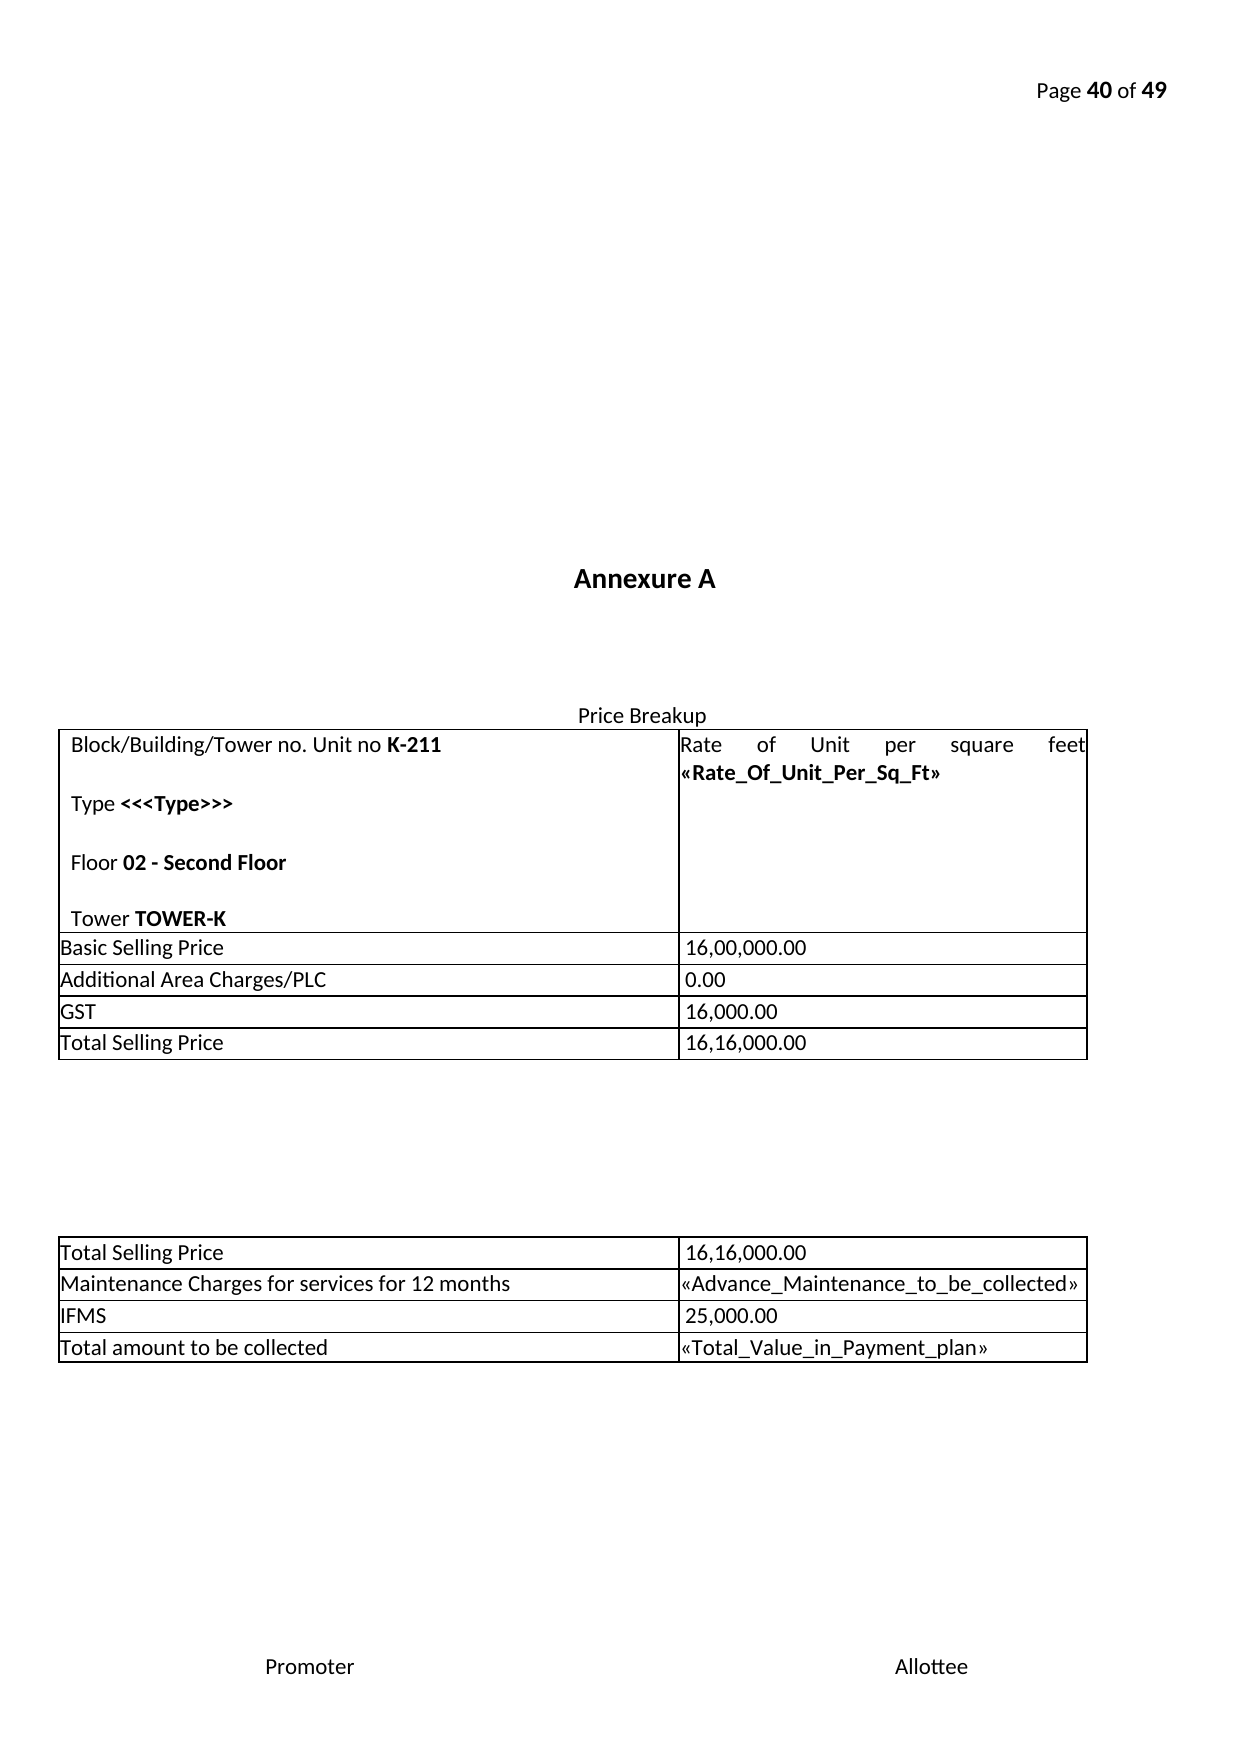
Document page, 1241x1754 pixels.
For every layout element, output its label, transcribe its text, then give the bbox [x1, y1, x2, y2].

table_cell 16,00,000.00 [680, 933, 1086, 963]
table_cell 16,16,000.00 [680, 1029, 1086, 1059]
table_cell 25,000.00 [680, 1301, 1086, 1332]
table_header 16,16,000.00 [680, 1238, 1086, 1268]
table_header Total Selling Price [60, 1238, 678, 1268]
table_cell 16,000.00 [680, 997, 1086, 1027]
table_cell Additional Area Charges/PLC [60, 965, 678, 995]
text Annexure A [59, 561, 1230, 596]
table_cell 0.00 [680, 965, 1086, 995]
text Price Breakup [59, 701, 1231, 729]
table_cell «Total_Value_in_Payment_plan» [680, 1333, 1086, 1361]
table_cell Total Selling Price [60, 1029, 678, 1059]
table_header Block/Building/Tower no. Unit no K-211 Type <<<Type>>> Floor 02 - Second Floor Tower TOWER-K [60, 730, 678, 932]
table_cell Total amount to be collected [60, 1333, 678, 1361]
table_cell «Advance_Maintenance_to_be_collected» [680, 1270, 1086, 1300]
table_header Rate of Unit per square feet «Rate_Of_Unit_Per_Sq_Ft» [680, 730, 1086, 932]
table_cell GST [60, 997, 678, 1027]
table_cell IFMS [60, 1301, 678, 1332]
table_cell Maintenance Charges for services for 12 months [60, 1270, 678, 1300]
table_cell Basic Selling Price [60, 933, 678, 963]
